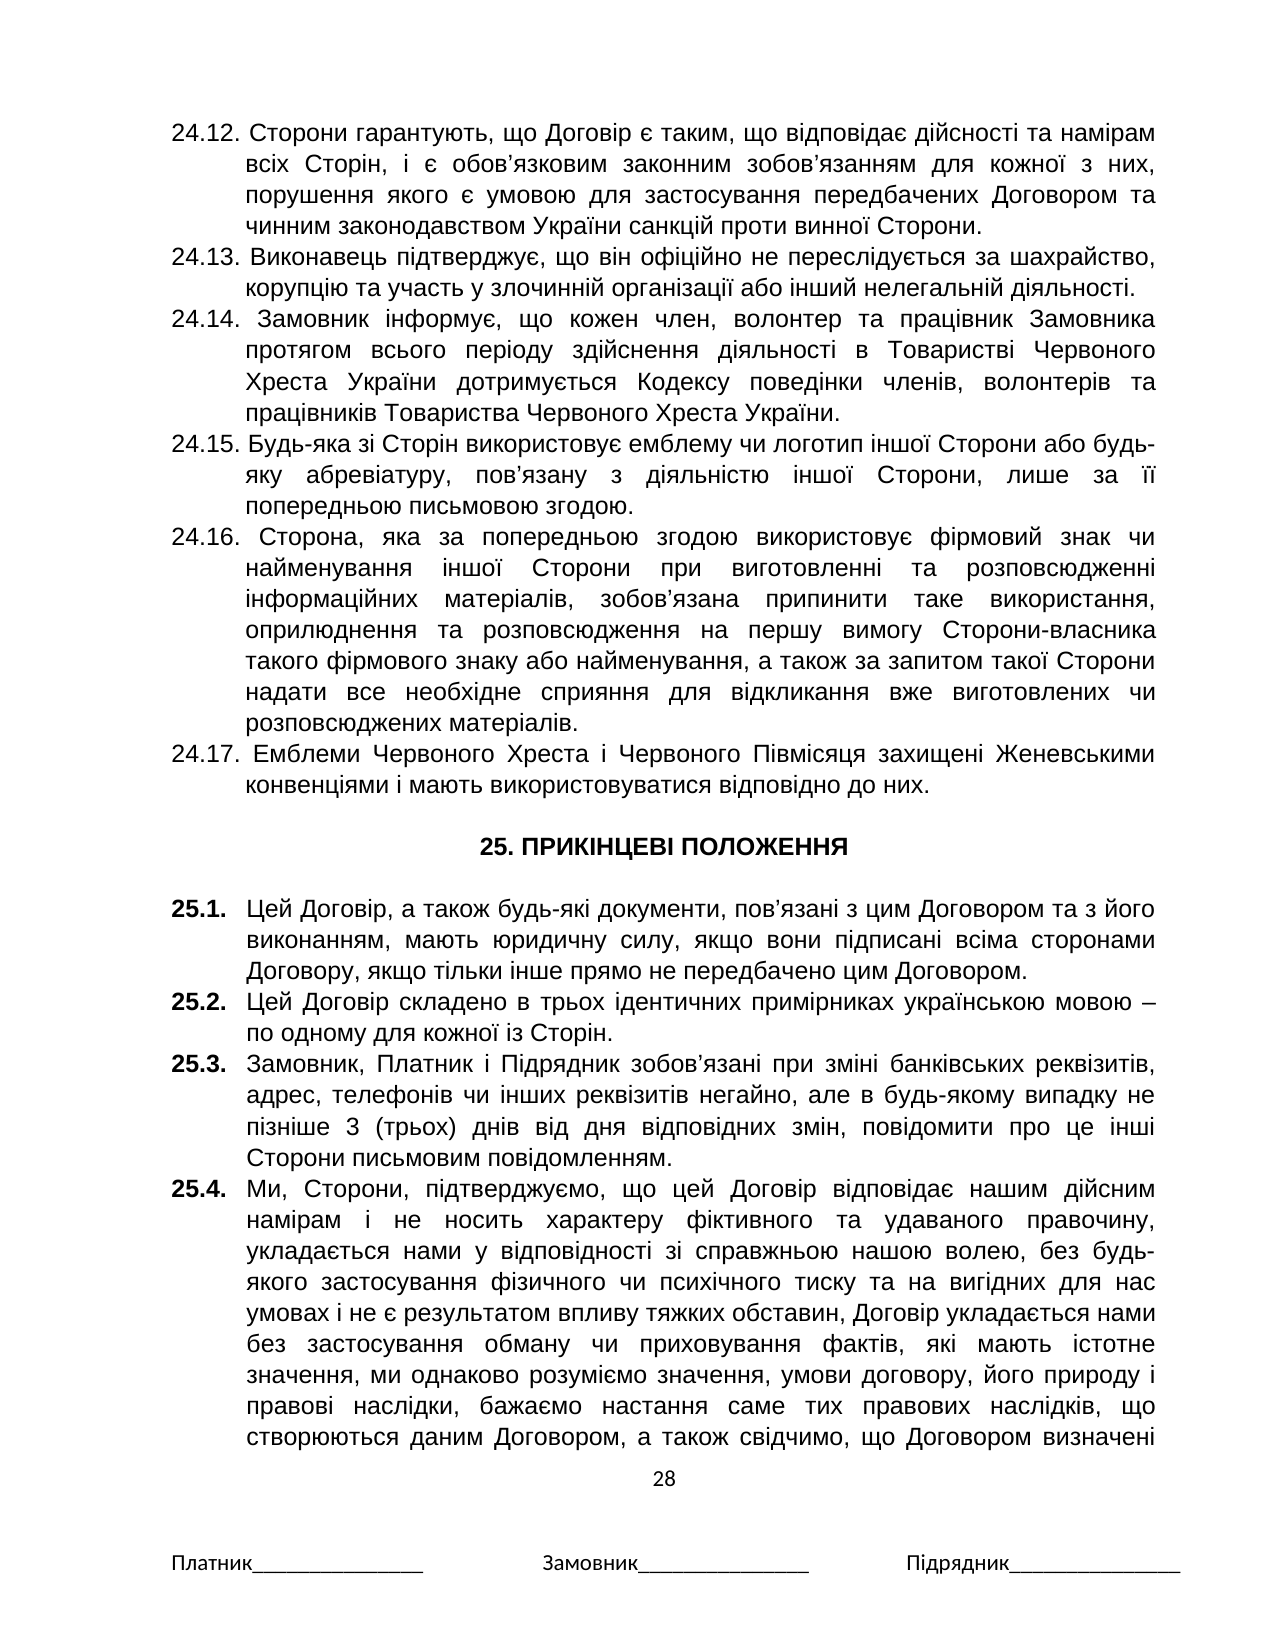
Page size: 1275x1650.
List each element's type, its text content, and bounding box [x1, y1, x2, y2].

text 24.17. Емблеми Червоного Хреста і Червоного Півмісяця захищені Женевськими конвенціями і мають використовуватися відповідно до них. [171, 739, 1157, 799]
list Цей Договір, а також будь-які документи, пов’язані з цим Договором та з його виконанням, мають юридичну силу, якщо вони підписані всіма сторонами Договору, якщо тільки інше прямо не передбачено цим Договором. [171, 894, 1157, 985]
list Замовник, Платник і Підрядник зобов’язані при зміні банківських реквізитів, адрес, телефонів чи інших реквізитів негайно, але в будь-якому випадку не пізніше 3 (трьох) днів від дня відповідних змін, повідомити про це інші Сторони письмовим повідомленням. [171, 1049, 1157, 1171]
text 24.14. Замовник інформує, що кожен член, волонтер та працівник Замовника протягом всього періоду здійснення діяльності в Товаристві Червоного Хреста України дотримується Кодексу поведінки членів, волонтерів та працівників Товариства Червоного Хреста України. [171, 304, 1157, 426]
list ПРИКІНЦЕВІ ПОЛОЖЕННЯ [171, 832, 1157, 861]
text 24.12. Сторони гарантують, що Договір є таким, що відповідає дійсності та намірам всіх Сторін, і є обов’язковим законним зобов’язанням для кожної з них, порушення якого є умовою для застосування передбачених Договором та чинним законодавством України санкцій проти винної Сторони. [171, 118, 1157, 240]
text 24.16. Сторона, яка за попередньою згодою використовує фірмовий знак чи найменування іншої Сторони при виготовленні та розповсюдженні інформаційних матеріалів, зобов’язана припинити таке використання, оприлюднення та розповсюдження на першу вимогу Сторони-власника такого фірмового знаку або найменування, а також за запитом такої Сторони надати все необхідне сприяння для відкликання вже виготовлених чи розповсюджених матеріалів. [171, 522, 1157, 737]
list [171, 1173, 1157, 1451]
list Цей Договір складено в трьох ідентичних примірниках українською мовою – по одному для кожної із Сторін. [171, 987, 1157, 1047]
text 24.13. Виконавець підтверджує, що він офіційно не переслідується за шахрайство, корупцію та участь у злочинній організації або інший нелегальній діяльності. [171, 242, 1157, 302]
text 24.15. Будь-яка зі Сторін використовує емблему чи логотип іншої Сторони або будь-яку абревіатуру, пов’язану з діяльністю іншої Сторони, лише за її попередньою письмовою згодою. [171, 428, 1157, 519]
